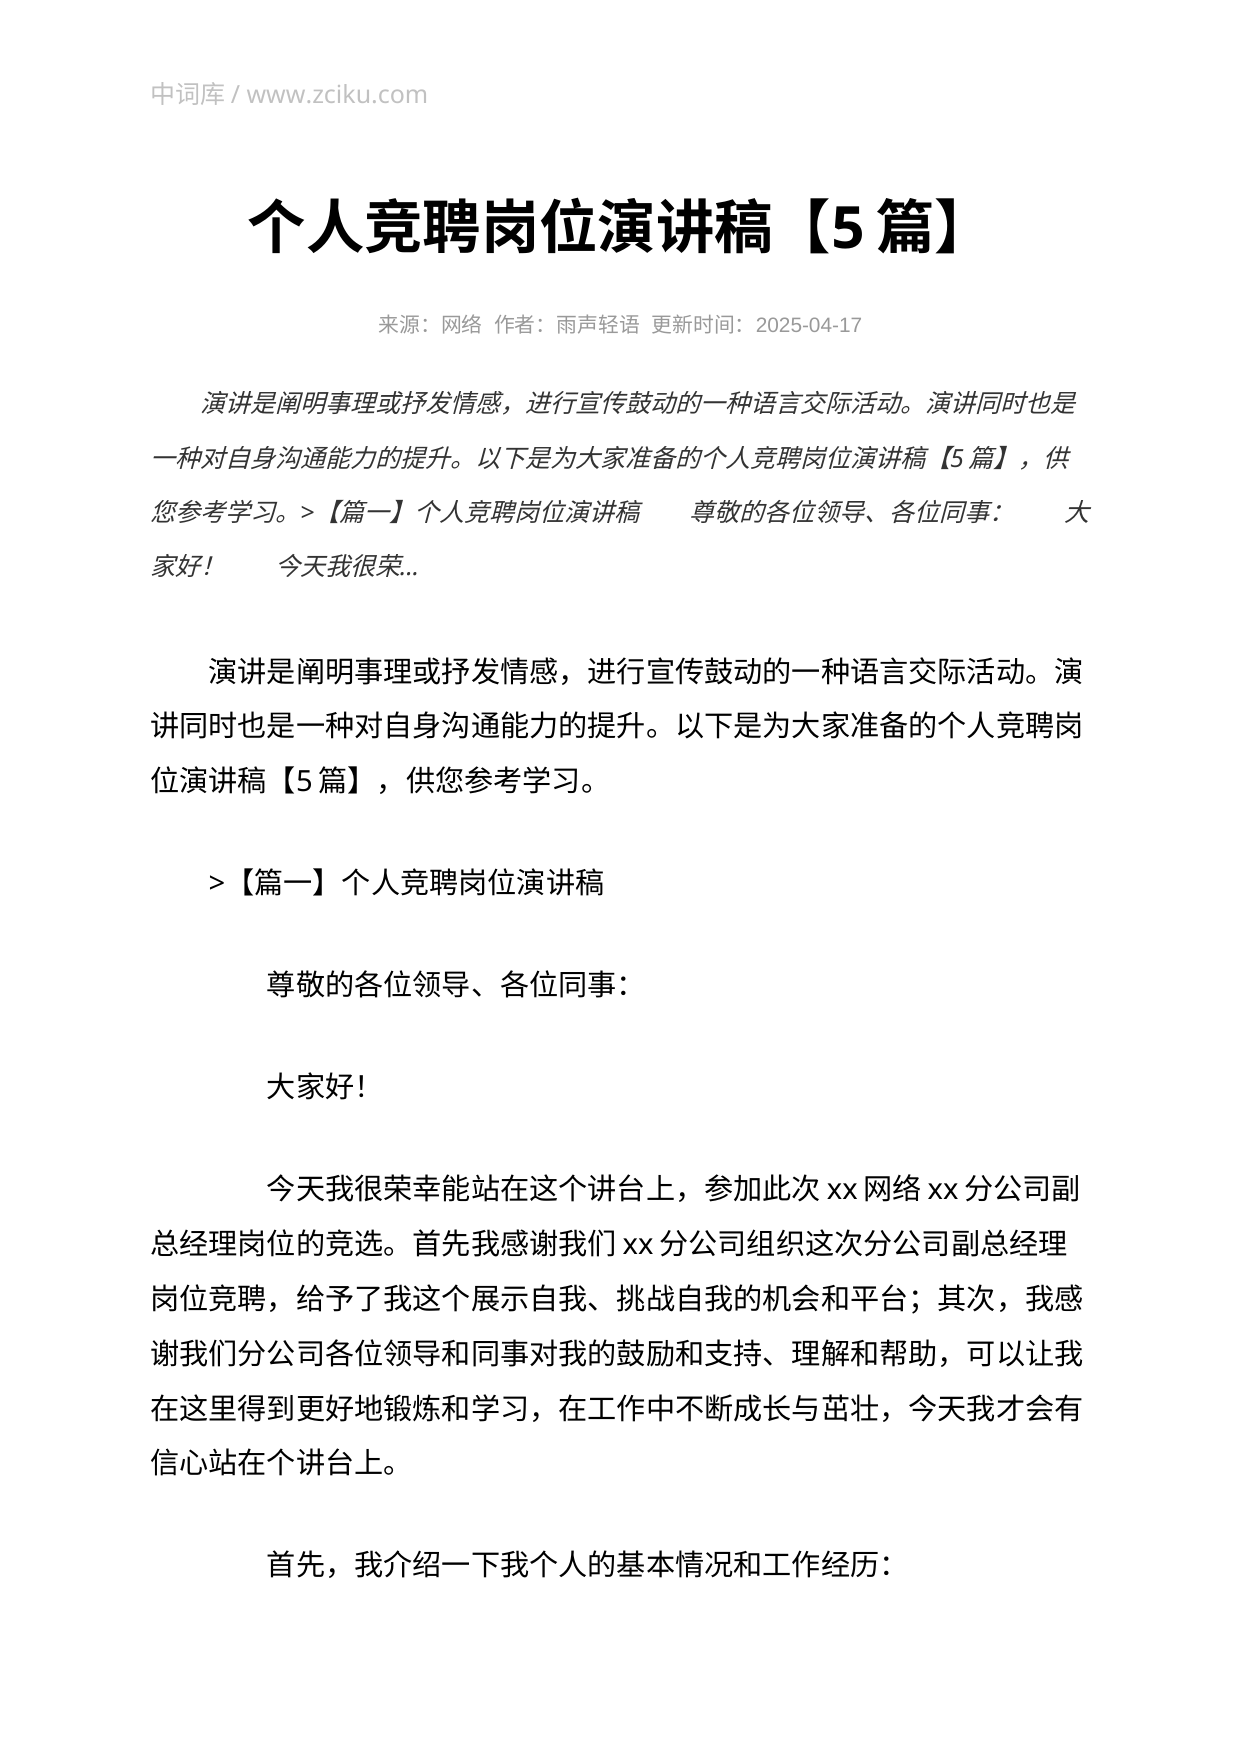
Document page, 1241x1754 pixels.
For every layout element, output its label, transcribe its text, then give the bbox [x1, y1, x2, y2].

text 演讲是阐明事理或抒发情感，进行宣传鼓动的一种语言交际活动。演讲同时也是一种对自身沟通能力的提升。以下是为大家准备的个人竞聘岗位演讲稿【5篇】，供您参考学习。>【篇一】个人竞聘岗位演讲稿 尊敬的各位领导、各位同事： 大家好！ 今天我很荣... [150, 384, 1090, 583]
text 今天我很荣幸能站在这个讲台上，参加此次xx网络xx分公司副总经理岗位的竞选。首先我感谢我们xx分公司组织这次分公司副总经理岗位竞聘，给予了我这个展示自我、挑战自我的机会和平台；其次，我感谢我们分公司各位领导和同事对我的鼓励和支持、理解和帮助，可以让我在这里得到更好地锻炼和学习，在工作中不断成长与茁壮，今天我才会有信心站在个讲台上。 [150, 1165, 1090, 1482]
text 大家好！ [150, 1064, 1090, 1106]
text 来源：网络 作者：雨声轻语 更新时间：2025-04-17 [150, 313, 1090, 337]
text 演讲是阐明事理或抒发情感，进行宣传鼓动的一种语言交际活动。演讲同时也是一种对自身沟通能力的提升。以下是为大家准备的个人竞聘岗位演讲稿【5篇】，供您参考学习。 [150, 648, 1090, 800]
text 尊敬的各位领导、各位同事： [150, 962, 1090, 1004]
text 首先，我介绍一下我个人的基本情况和工作经历： [150, 1542, 1090, 1584]
subtitle 个人竞聘岗位演讲稿【5篇】 [150, 181, 1090, 266]
text >【篇一】个人竞聘岗位演讲稿 [150, 860, 1090, 902]
